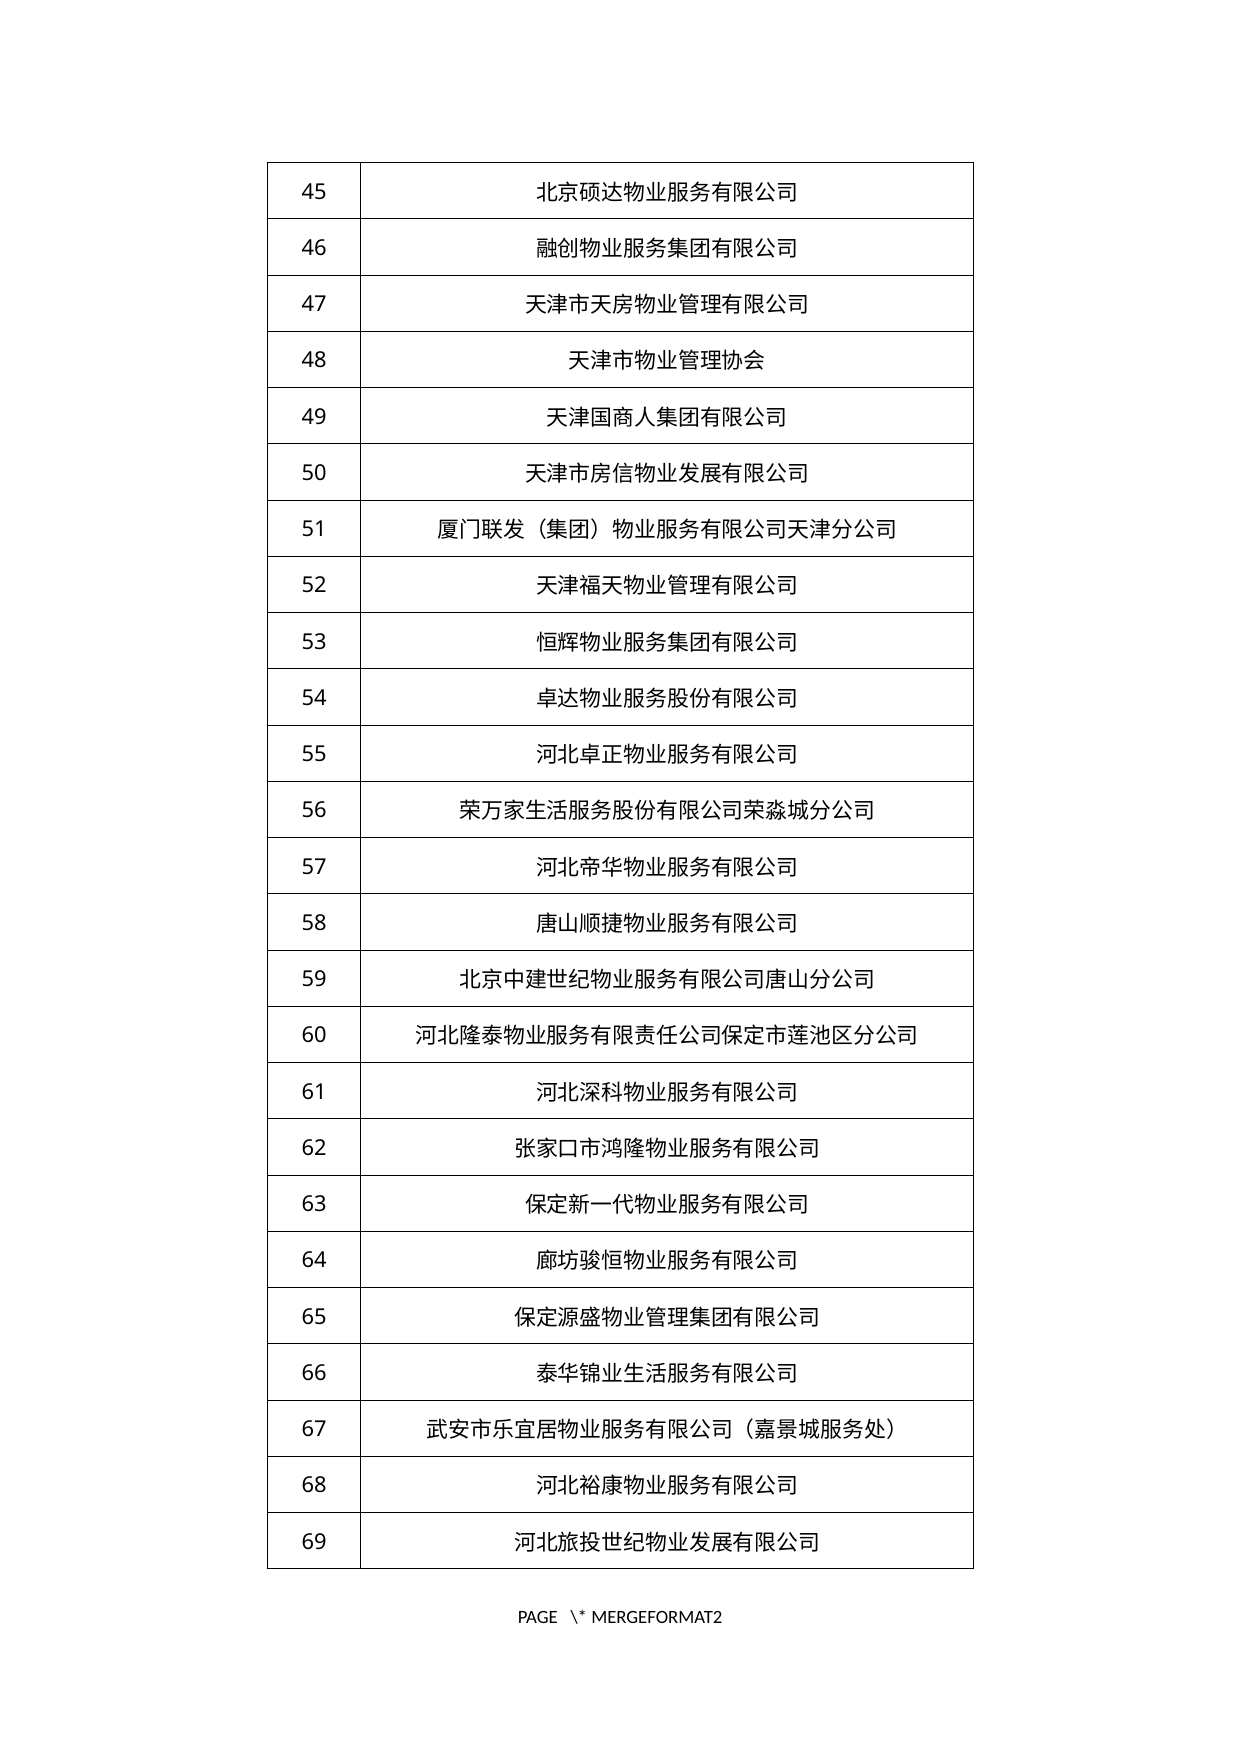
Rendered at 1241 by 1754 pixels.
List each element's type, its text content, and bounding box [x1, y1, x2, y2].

table_cell 69 [268, 1513, 360, 1568]
table_cell 68 [268, 1457, 360, 1512]
table_cell 天津市物业管理协会 [361, 332, 973, 387]
table_cell 47 [268, 276, 360, 331]
table_cell 66 [268, 1344, 360, 1399]
table_cell 张家口市鸿隆物业服务有限公司 [361, 1119, 973, 1174]
table_cell 河北裕康物业服务有限公司 [361, 1457, 973, 1512]
table_cell 52 [268, 557, 360, 612]
table_cell 65 [268, 1288, 360, 1343]
table_cell 武安市乐宜居物业服务有限公司（嘉景城服务处） [361, 1401, 973, 1456]
table_cell 天津市天房物业管理有限公司 [361, 276, 973, 331]
table_cell 恒辉物业服务集团有限公司 [361, 613, 973, 668]
table_cell 河北卓正物业服务有限公司 [361, 726, 973, 781]
table_cell 59 [268, 951, 360, 1006]
table_cell 49 [268, 388, 360, 443]
table_cell 唐山顺捷物业服务有限公司 [361, 894, 973, 949]
table_cell 46 [268, 219, 360, 274]
table_cell 廊坊骏恒物业服务有限公司 [361, 1232, 973, 1287]
table_cell 天津国商人集团有限公司 [361, 388, 973, 443]
table_cell 河北隆泰物业服务有限责任公司保定市莲池区分公司 [361, 1007, 973, 1062]
table_cell 天津福天物业管理有限公司 [361, 557, 973, 612]
table_cell 62 [268, 1119, 360, 1174]
table_cell 50 [268, 444, 360, 499]
table_cell 56 [268, 782, 360, 837]
table_cell 54 [268, 669, 360, 724]
table_cell 融创物业服务集团有限公司 [361, 219, 973, 274]
table_cell 厦门联发（集团）物业服务有限公司天津分公司 [361, 501, 973, 556]
table_cell 45 [268, 163, 360, 218]
table_cell 河北旅投世纪物业发展有限公司 [361, 1513, 973, 1568]
table_cell 卓达物业服务股份有限公司 [361, 669, 973, 724]
table_cell 58 [268, 894, 360, 949]
table_cell 河北帝华物业服务有限公司 [361, 838, 973, 893]
table_cell 泰华锦业生活服务有限公司 [361, 1344, 973, 1399]
table_cell 北京硕达物业服务有限公司 [361, 163, 973, 218]
table_cell 60 [268, 1007, 360, 1062]
table_cell 57 [268, 838, 360, 893]
table_cell 53 [268, 613, 360, 668]
table_cell 保定新一代物业服务有限公司 [361, 1176, 973, 1231]
table_cell 荣万家生活服务股份有限公司荣淼城分公司 [361, 782, 973, 837]
table_cell 北京中建世纪物业服务有限公司唐山分公司 [361, 951, 973, 1006]
table_cell 63 [268, 1176, 360, 1231]
table_cell 64 [268, 1232, 360, 1287]
table_cell 67 [268, 1401, 360, 1456]
table_cell 保定源盛物业管理集团有限公司 [361, 1288, 973, 1343]
table_cell 51 [268, 501, 360, 556]
table_cell 河北深科物业服务有限公司 [361, 1063, 973, 1118]
table_cell 61 [268, 1063, 360, 1118]
table_cell 48 [268, 332, 360, 387]
table_cell 55 [268, 726, 360, 781]
table_cell 天津市房信物业发展有限公司 [361, 444, 973, 499]
